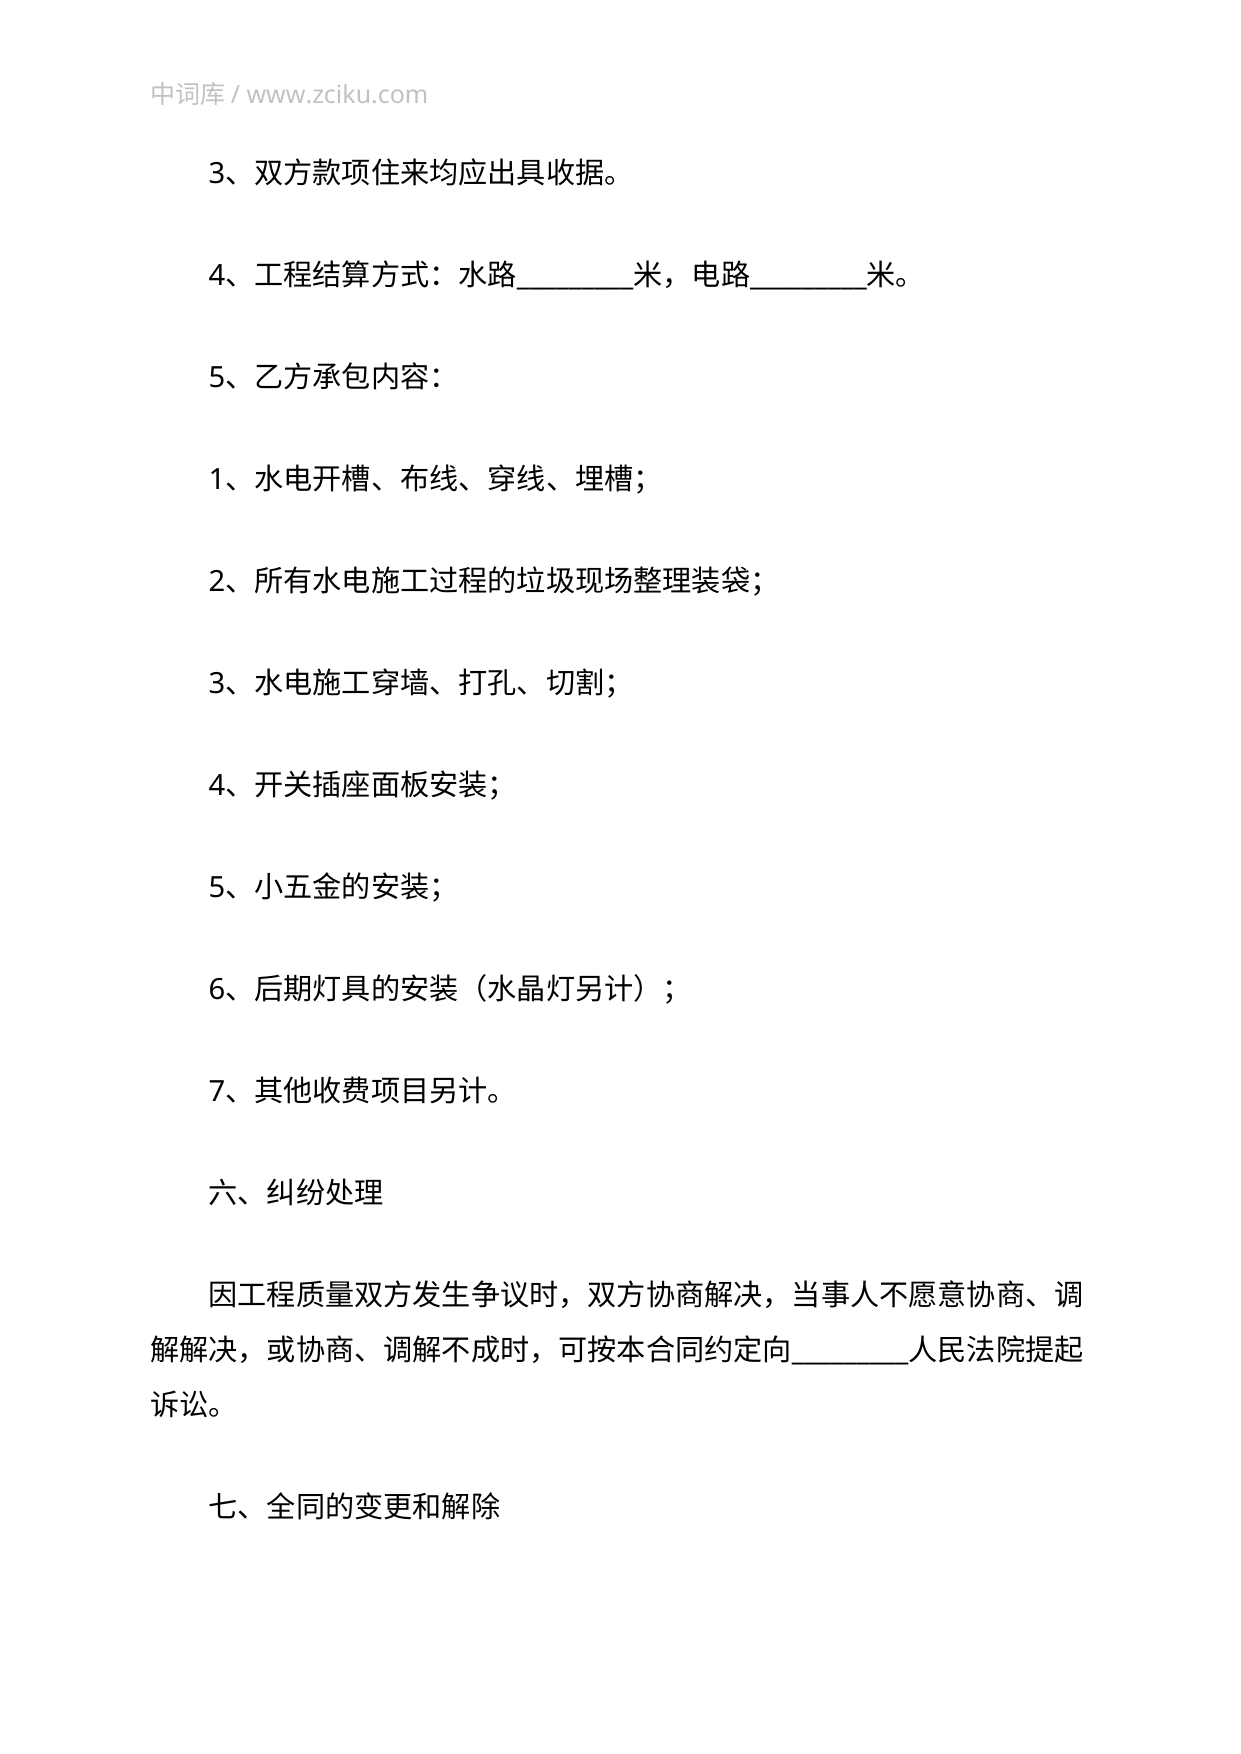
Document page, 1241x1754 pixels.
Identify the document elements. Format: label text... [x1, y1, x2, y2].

text 六、纠纷处理 [150, 1170, 1090, 1212]
text 1、水电开槽、布线、穿线、埋槽； [150, 456, 1090, 498]
text 4、开关插座面板安装； [150, 762, 1090, 804]
text 3、水电施工穿墙、打孔、切割； [150, 660, 1090, 702]
text 4、工程结算方式：水路_________米，电路_________米。 [150, 252, 1090, 294]
text 7、其他收费项目另计。 [150, 1068, 1090, 1110]
text 5、乙方承包内容： [150, 354, 1090, 396]
text 2、所有水电施工过程的垃圾现场整理装袋； [150, 558, 1090, 600]
text 因工程质量双方发生争议时，双方协商解决，当事人不愿意协商、调解解决，或协商、调解不成时，可按本合同约定向_________人民法院提起诉讼。 [150, 1272, 1090, 1424]
text 七、全同的变更和解除 [150, 1483, 1090, 1526]
text 3、双方款项住来均应出具收据。 [150, 150, 1090, 192]
text 6、后期灯具的安装（水晶灯另计）； [150, 966, 1090, 1008]
text 5、小五金的安装； [150, 864, 1090, 906]
